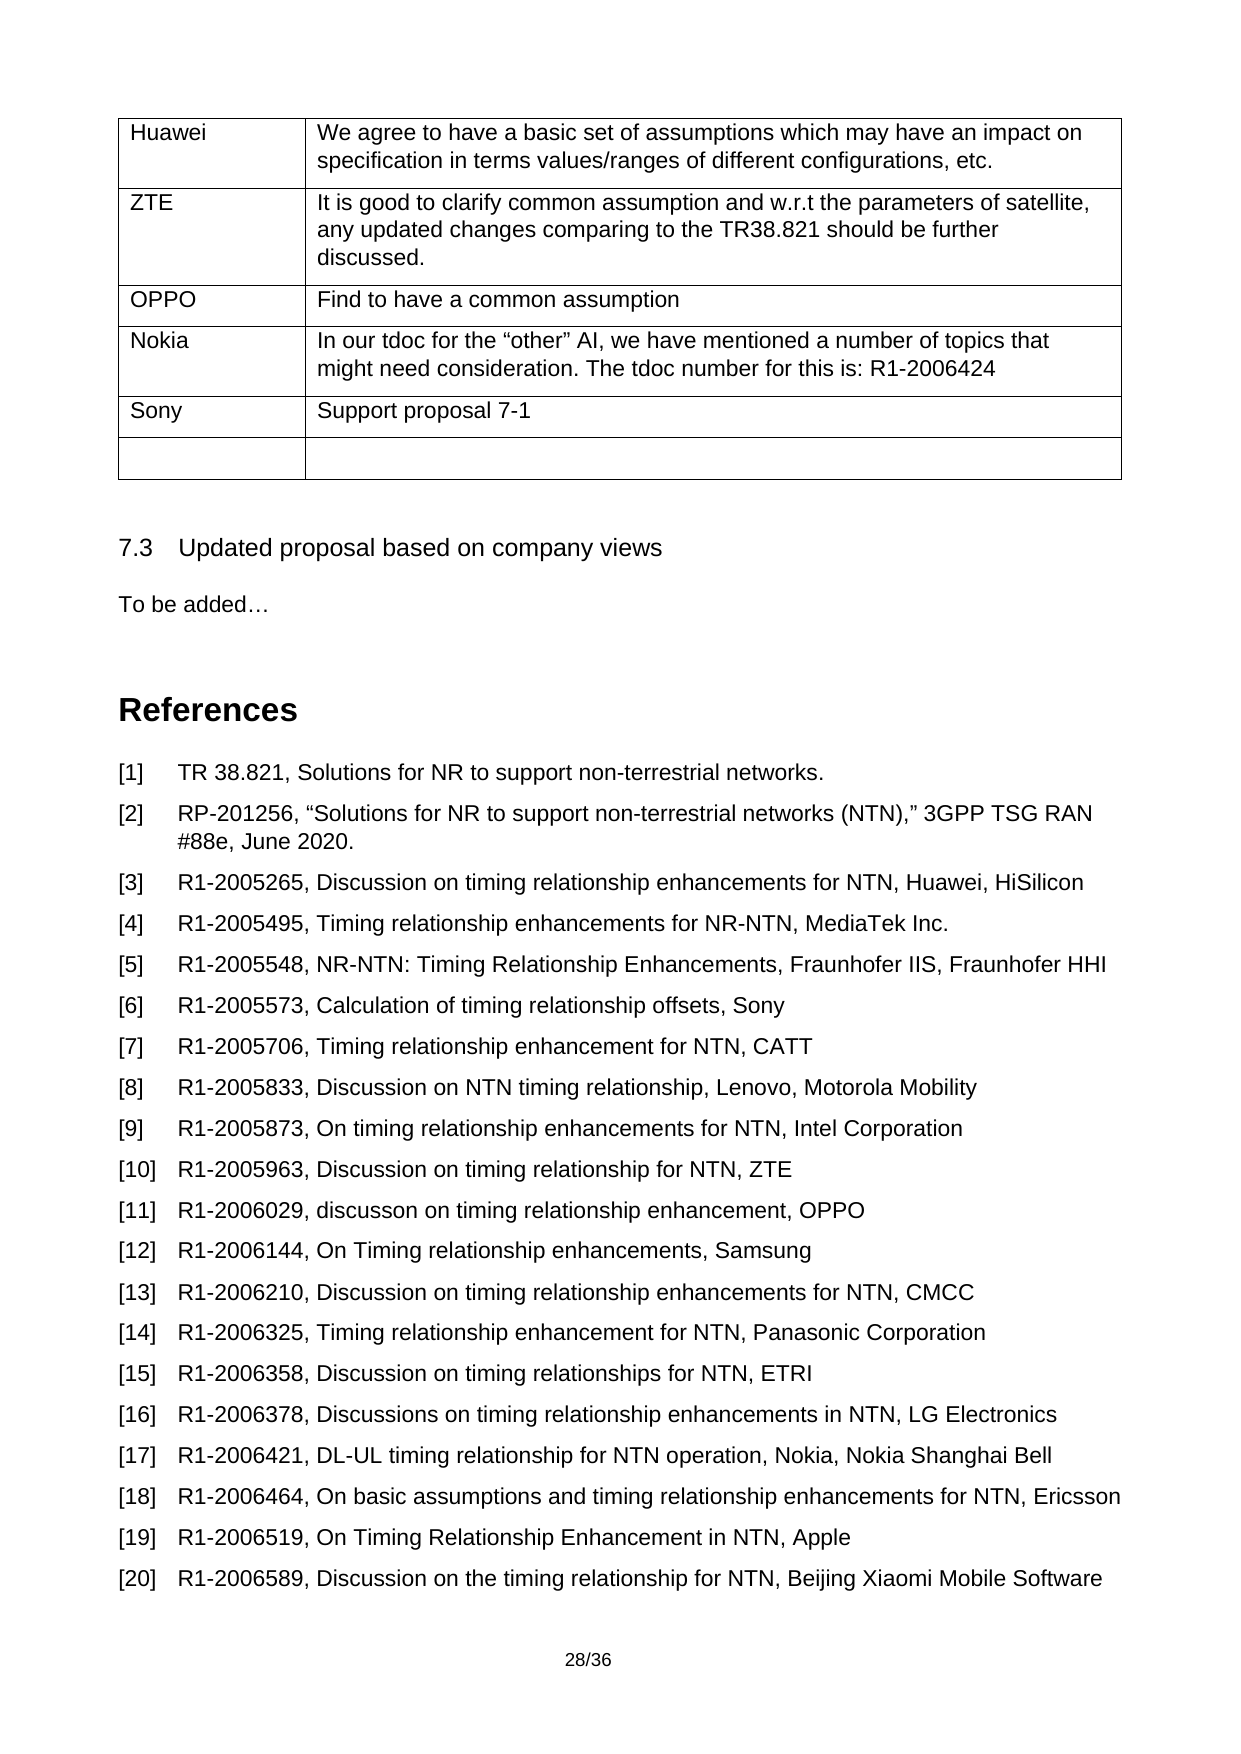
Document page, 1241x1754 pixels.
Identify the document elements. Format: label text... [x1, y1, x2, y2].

text R1-2006029, discusson on timing relationship enhancement, OPPO [118, 1197, 1122, 1223]
table_cell ZTE [119, 189, 305, 285]
text R1-2005265, Discussion on timing relationship enhancements for NTN, Huawei, HiSilicon [118, 869, 1122, 895]
table_cell Find to have a common assumption [306, 286, 1121, 326]
text R1-2005833, Discussion on NTN timing relationship, Lenovo, Motorola Mobility [118, 1074, 1122, 1100]
table_cell [306, 438, 1121, 478]
text R1-2006210, Discussion on timing relationship enhancements for NTN, CMCC [118, 1278, 1122, 1305]
text R1-2006358, Discussion on timing relationships for NTN, ETRI [118, 1360, 1122, 1387]
subtitle References [118, 689, 1122, 728]
table_cell [119, 438, 305, 478]
text TR 38.821, Solutions for NR to support non-terrestrial networks. [118, 759, 1122, 785]
text R1-2006519, On Timing Relationship Enhancement in NTN, Apple [118, 1524, 1122, 1550]
table_cell We agree to have a basic set of assumptions which may have an impact on specification in terms values/ranges of different configurations, etc. [306, 119, 1121, 187]
table_cell Huawei [119, 119, 305, 187]
text R1-2006378, Discussions on timing relationship enhancements in NTN, LG Electronics [118, 1401, 1122, 1428]
text R1-2006325, Timing relationship enhancement for NTN, Panasonic Corporation [118, 1319, 1122, 1346]
text R1-2006464, On basic assumptions and timing relationship enhancements for NTN, Ericsson [118, 1483, 1122, 1509]
text R1-2005873, On timing relationship enhancements for NTN, Intel Corporation [118, 1115, 1122, 1141]
table_cell Sony [119, 397, 305, 437]
table_cell Nokia [119, 327, 305, 396]
text R1-2005706, Timing relationship enhancement for NTN, CATT [118, 1033, 1122, 1059]
table_cell In our tdoc for the “other” AI, we have mentioned a number of topics that might need consideration. The tdoc number for this is: R1-2006424 [306, 327, 1121, 396]
text R1-2006144, On Timing relationship enhancements, Samsung [118, 1237, 1122, 1264]
text R1-2006421, DL-UL timing relationship for NTN operation, Nokia, Nokia Shanghai Bell [118, 1442, 1122, 1468]
text To be added… [118, 591, 1122, 617]
text R1-2006589, Discussion on the timing relationship for NTN, Beijing Xiaomi Mobile Software [118, 1565, 1122, 1591]
text R1-2005573, Calculation of timing relationship offsets, Sony [118, 992, 1122, 1018]
subtitle 7.3 Updated proposal based on company views [118, 533, 1122, 562]
table_cell Support proposal 7-1 [306, 397, 1121, 437]
table_cell It is good to clarify common assumption and w.r.t the parameters of satellite, any updated changes comparing to the TR38.821 should be further discussed. [306, 189, 1121, 285]
text R1-2005963, Discussion on timing relationship for NTN, ZTE [118, 1156, 1122, 1182]
text R1-2005495, Timing relationship enhancements for NR-NTN, MediaTek Inc. [118, 910, 1122, 936]
text RP-201256, “Solutions for NR to support non-terrestrial networks (NTN),” 3GPP TSG RAN #88e, June 2020. [118, 800, 1122, 854]
text R1-2005548, NR-NTN: Timing Relationship Enhancements, Fraunhofer IIS, Fraunhofer HHI [118, 951, 1122, 977]
table_cell OPPO [119, 286, 305, 326]
